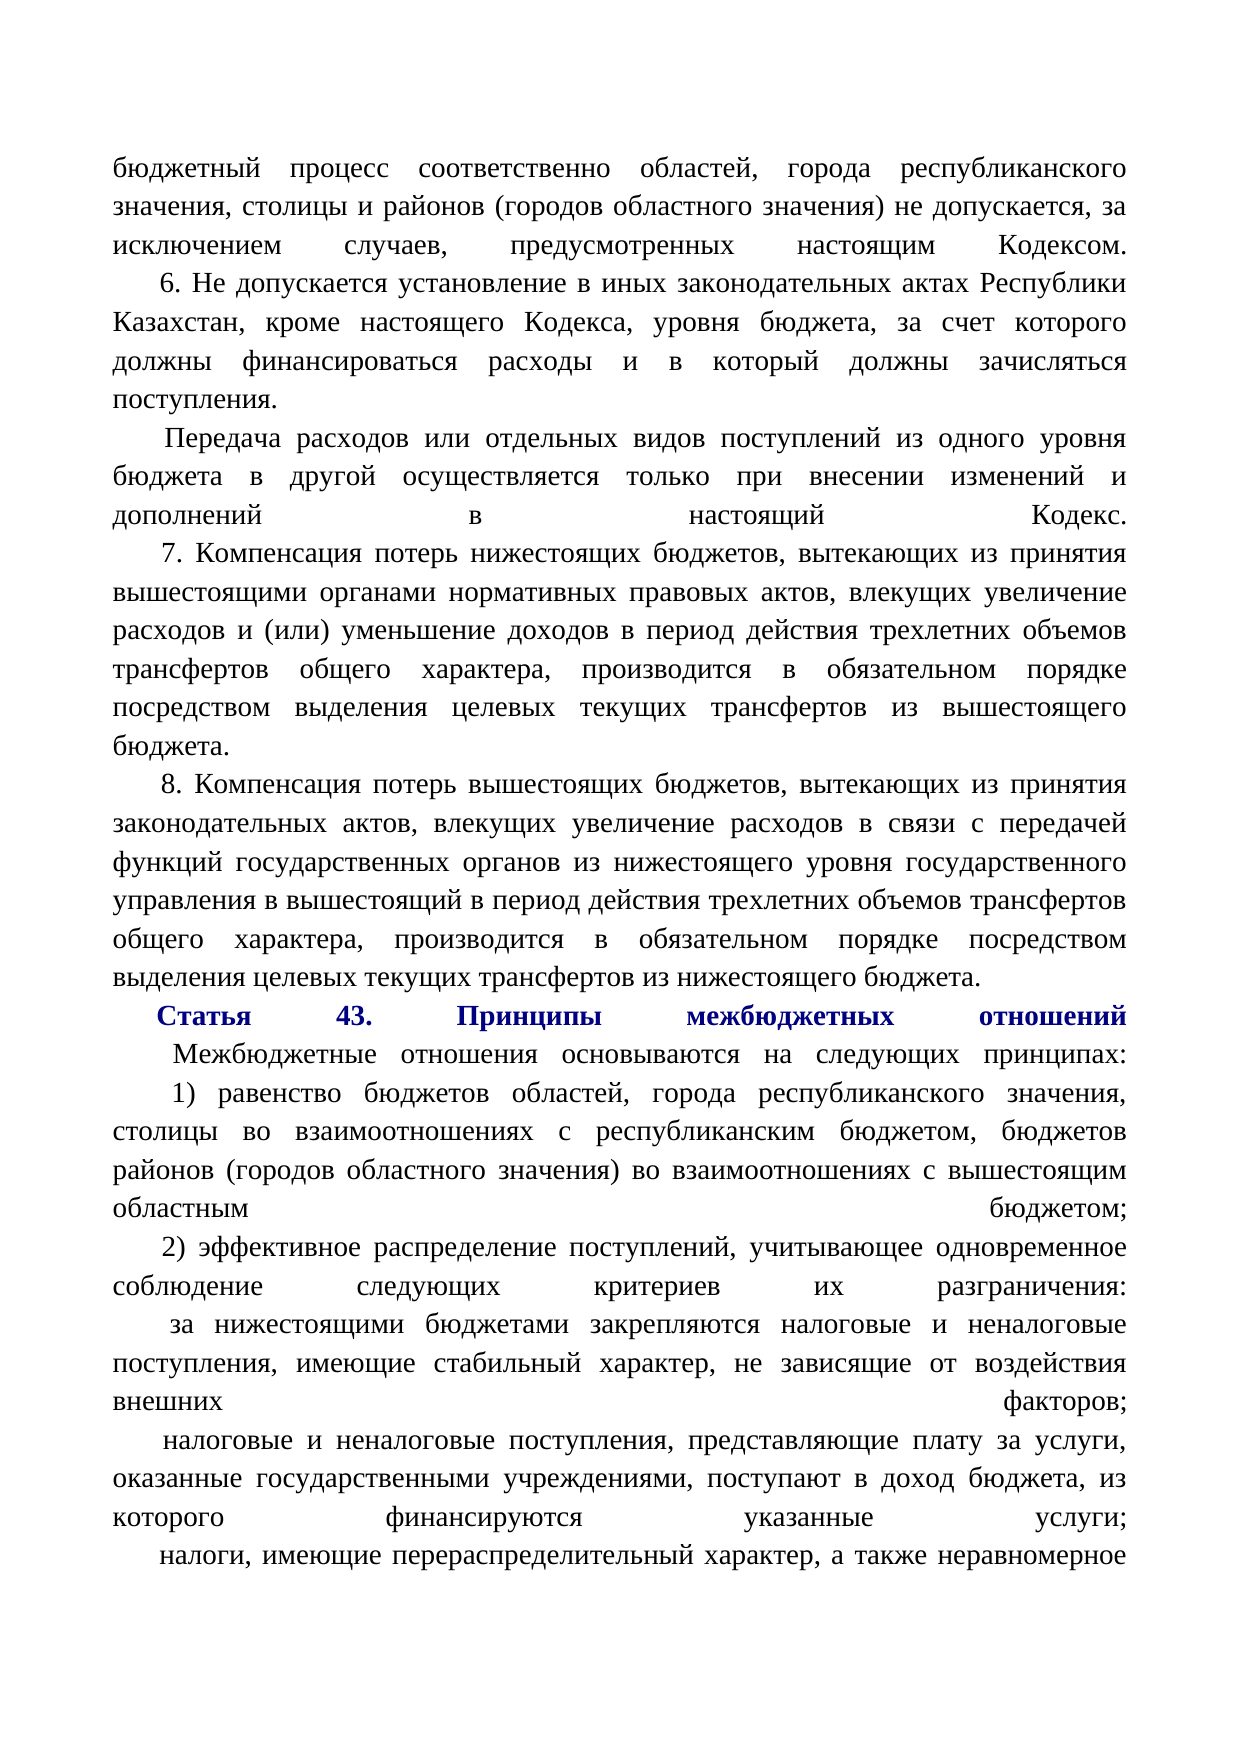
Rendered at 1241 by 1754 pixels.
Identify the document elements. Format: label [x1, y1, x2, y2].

text [112, 998, 1128, 1571]
text [112, 150, 1128, 993]
